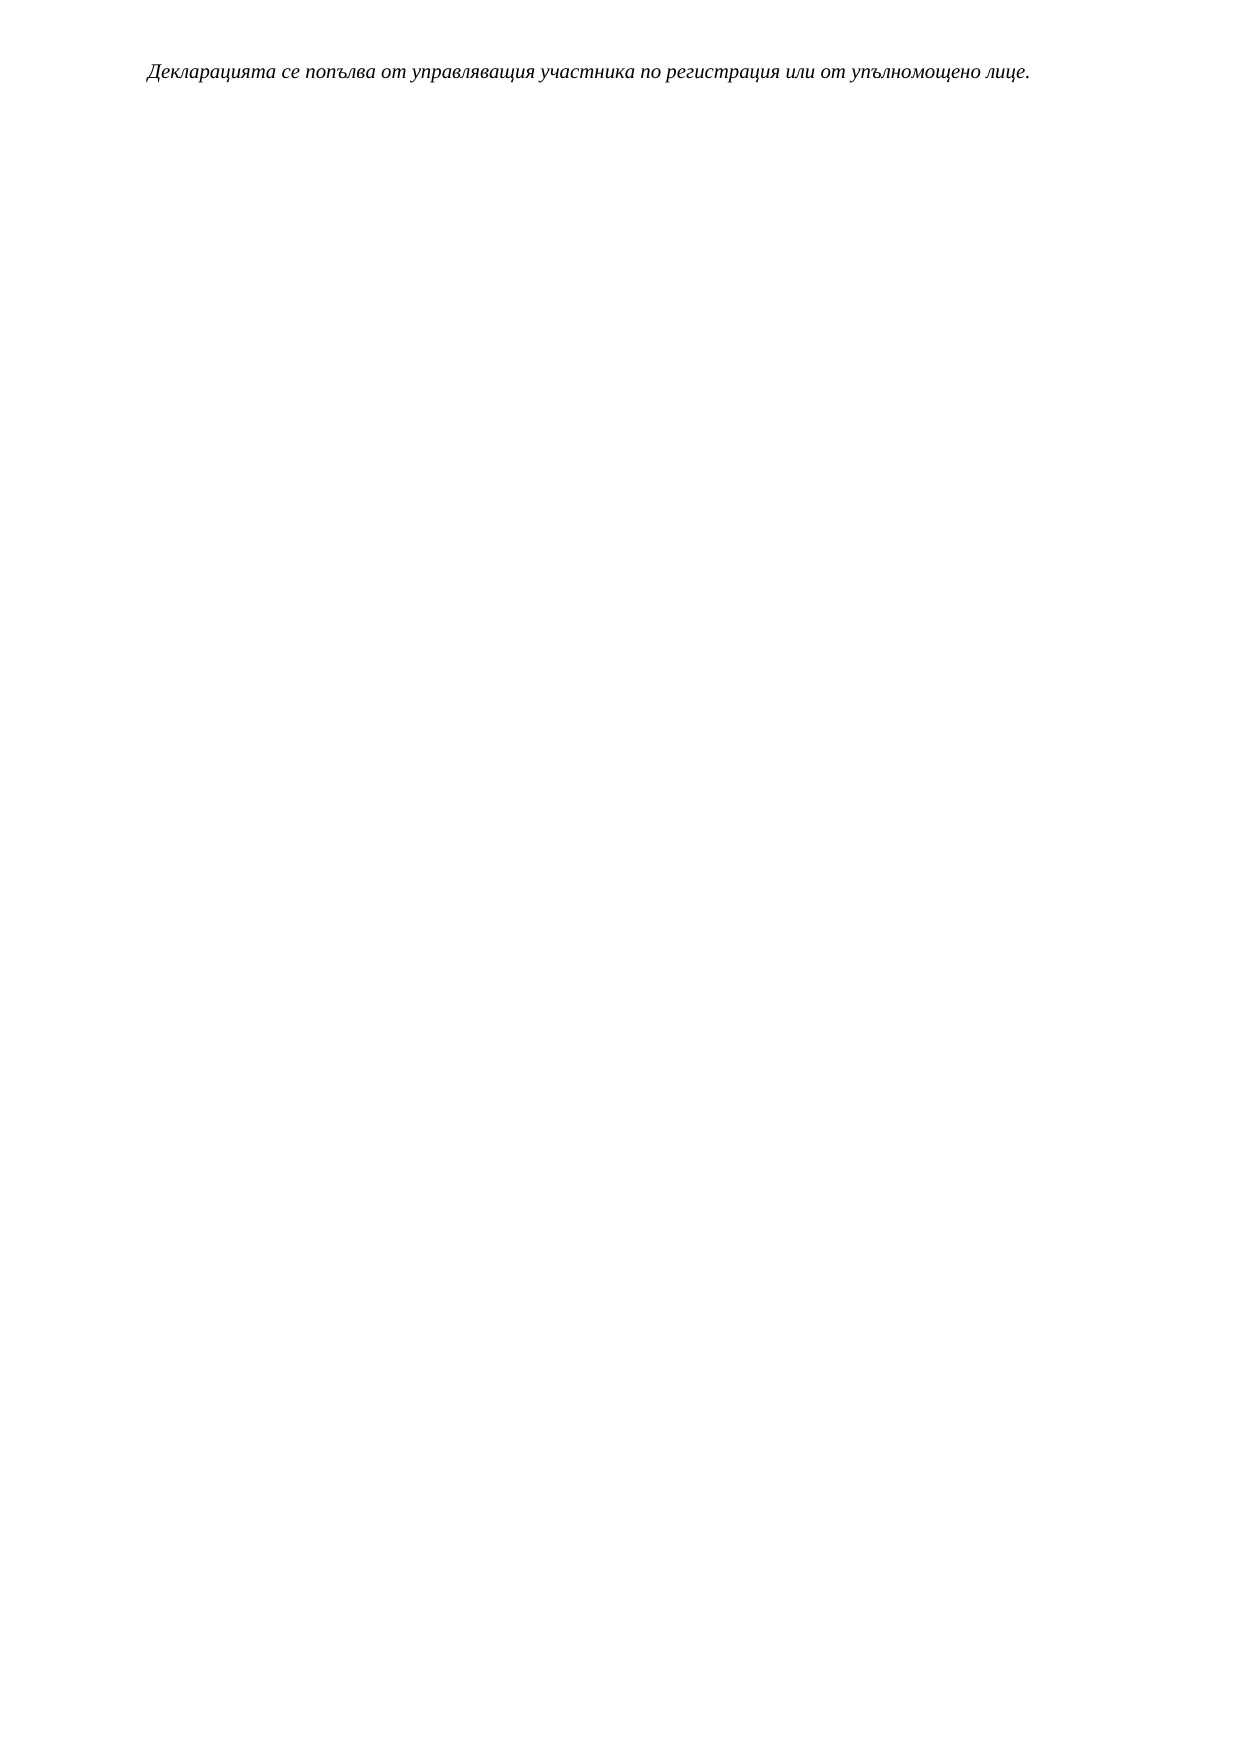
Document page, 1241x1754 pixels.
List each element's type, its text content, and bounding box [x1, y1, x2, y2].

text Декларацията се попълва от управляващия участника по регистрация или от упълномощено лице. [148, 59, 1093, 83]
